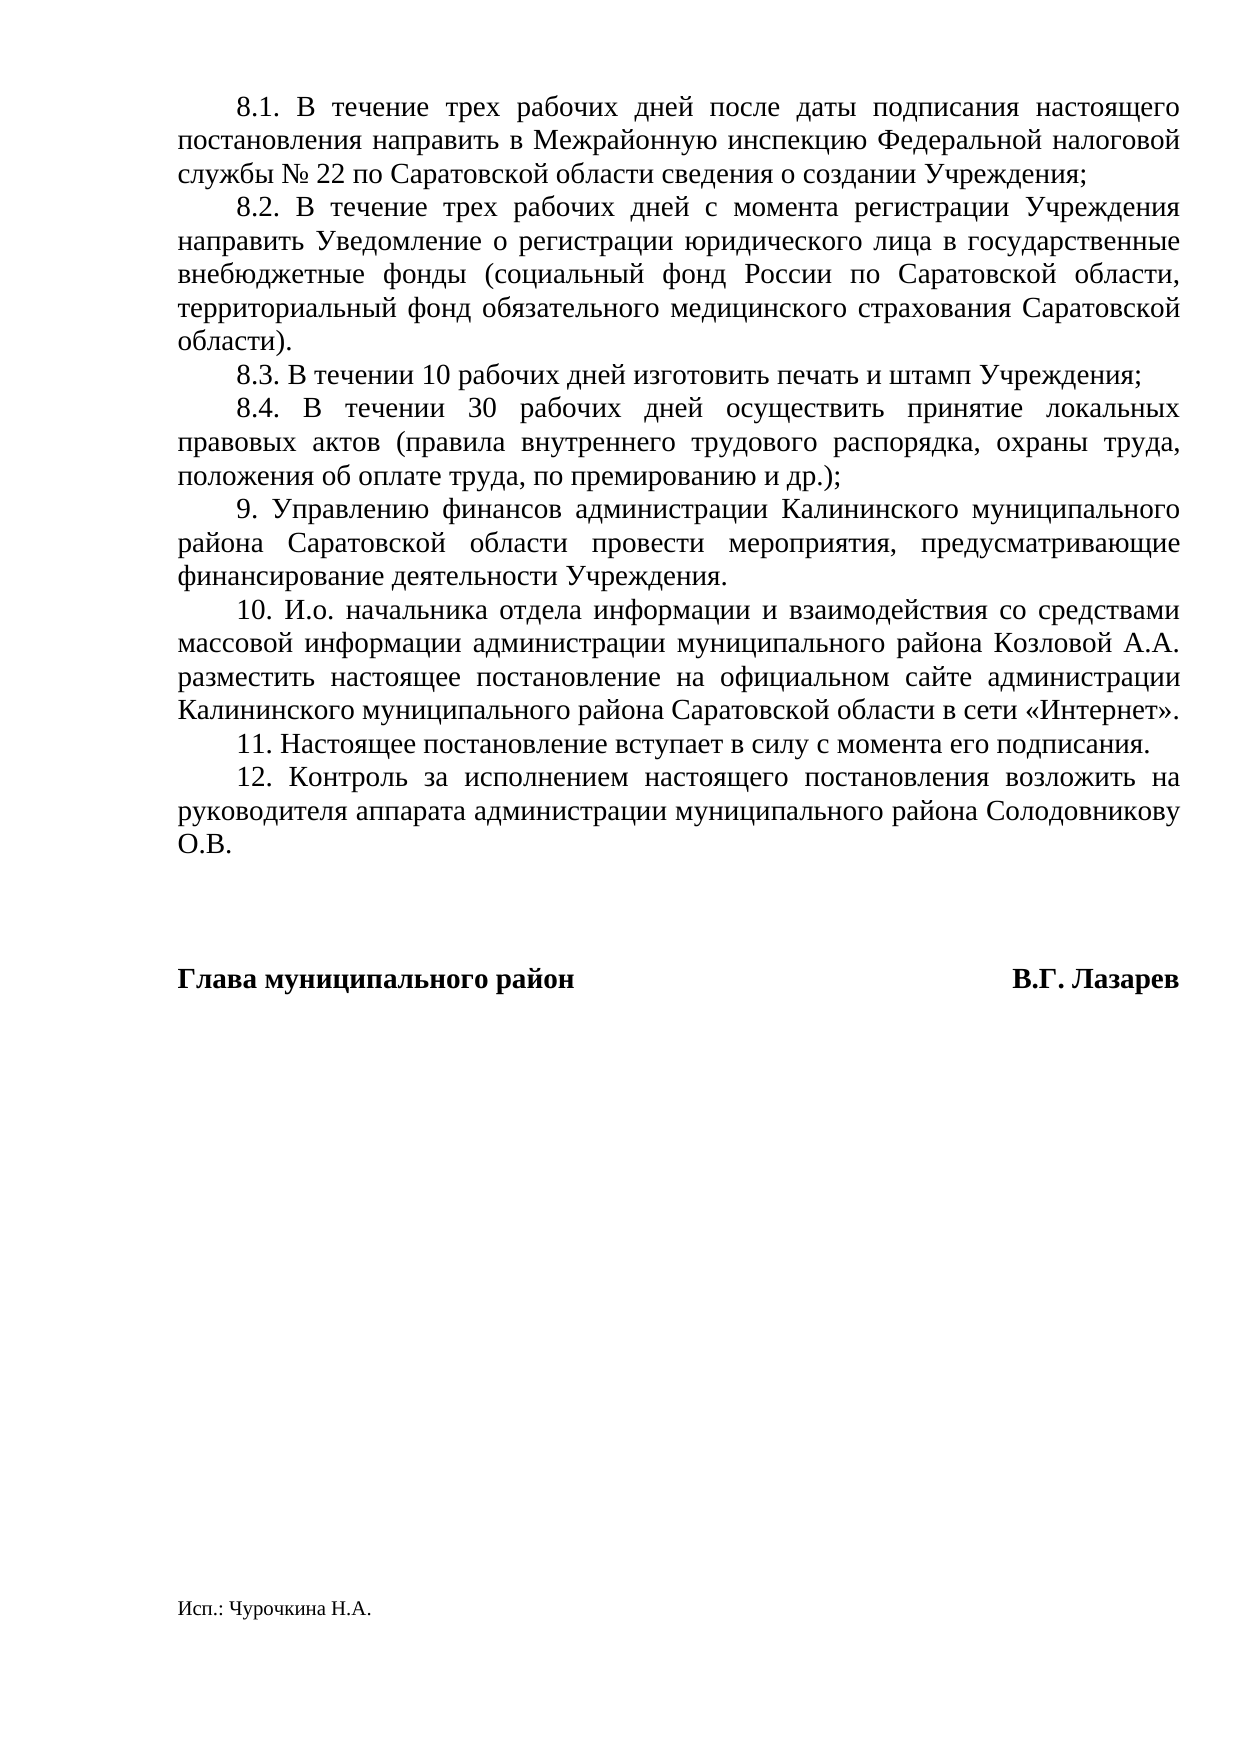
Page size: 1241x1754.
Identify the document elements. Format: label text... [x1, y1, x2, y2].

text 11. Настоящее постановление вступает в силу с момента его подписания. [177, 726, 1181, 759]
text 8.1. В течение трех рабочих дней после даты подписания настоящего постановления направить в Межрайонную инспекцию Федеральной налоговой службы № 22 по Саратовской области сведения о создании Учреждения; [177, 89, 1181, 189]
text Глава муниципального район В.Г. Лазарев [177, 961, 1181, 994]
text 8.4. В течении 30 рабочих дней осуществить принятие локальных правовых актов (правила внутреннего трудового распорядка, охраны труда, положения об оплате труда, по премированию и др.); [177, 391, 1181, 491]
text 8.3. В течении 10 рабочих дней изготовить печать и штамп Учреждения; [177, 357, 1181, 391]
text 8.2. В течение трех рабочих дней с момента регистрации Учреждения направить Уведомление о регистрации юридического лица в государственные внебюджетные фонды (социальный фонд России по Саратовской области, территориальный фонд обязательного медицинского страхования Саратовской области). [177, 189, 1181, 357]
text 9. Управлению финансов администрации Калининского муниципального района Саратовской области провести мероприятия, предусматривающие финансирование деятельности Учреждения. [177, 491, 1181, 592]
text Исп.: Чурочкина Н.А. [177, 1596, 1181, 1620]
text 12. Контроль за исполнением настоящего постановления возложить на руководителя аппарата администрации муниципального района Солодовникову О.В. [177, 759, 1181, 860]
text 10. И.о. начальника отдела информации и взаимодействия со средствами массовой информации администрации муниципального района Козловой А.А. разместить настоящее постановление на официальном сайте администрации Калининского муниципального района Саратовской области в сети «Интернет». [177, 592, 1181, 726]
